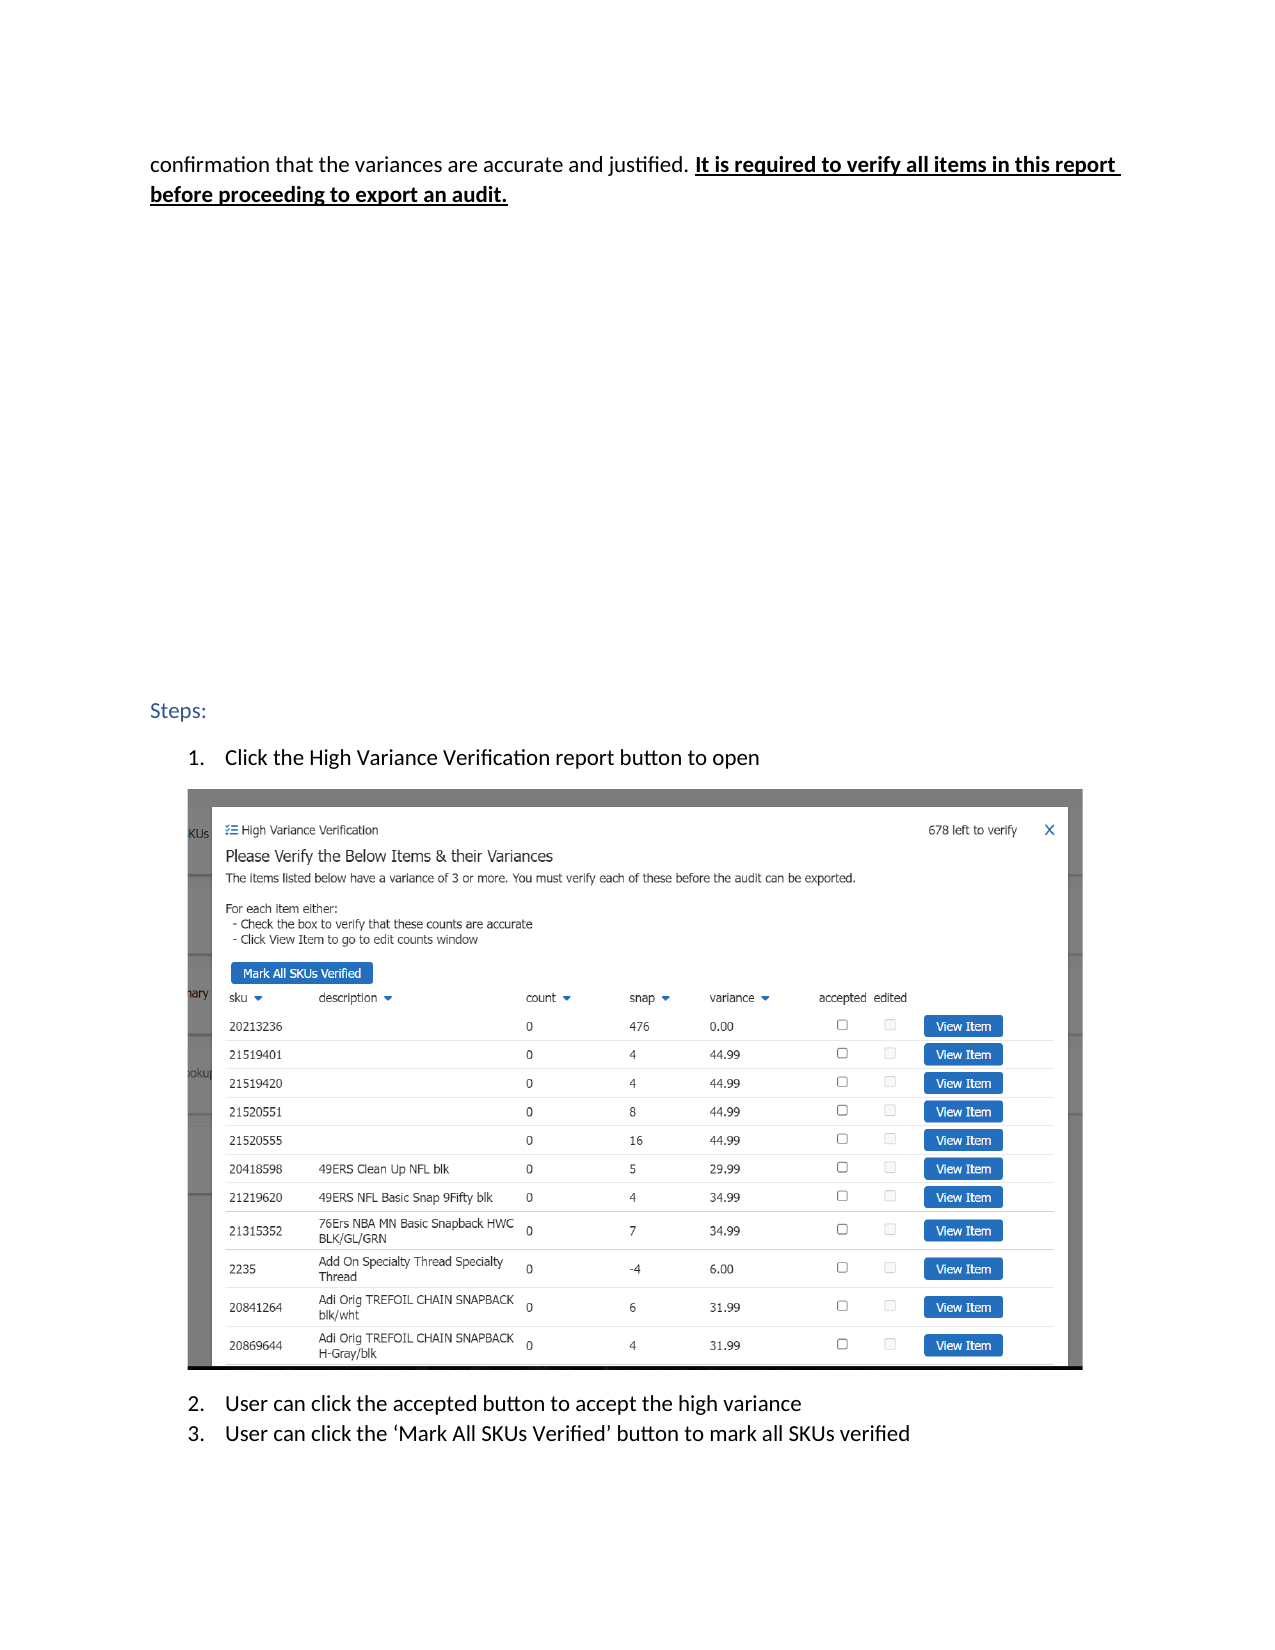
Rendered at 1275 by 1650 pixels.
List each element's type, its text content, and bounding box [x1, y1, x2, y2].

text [150, 150, 1125, 208]
picture [187, 789, 1083, 1370]
list User can click the ‘Mark All SKUs Verified’ button to mark all SKUs verified [187, 1419, 1125, 1447]
list User can click the accepted button to accept the high variance [187, 1389, 1125, 1417]
list Click the High Variance Verification report button to open [187, 743, 1125, 771]
text Steps: [150, 696, 1125, 724]
